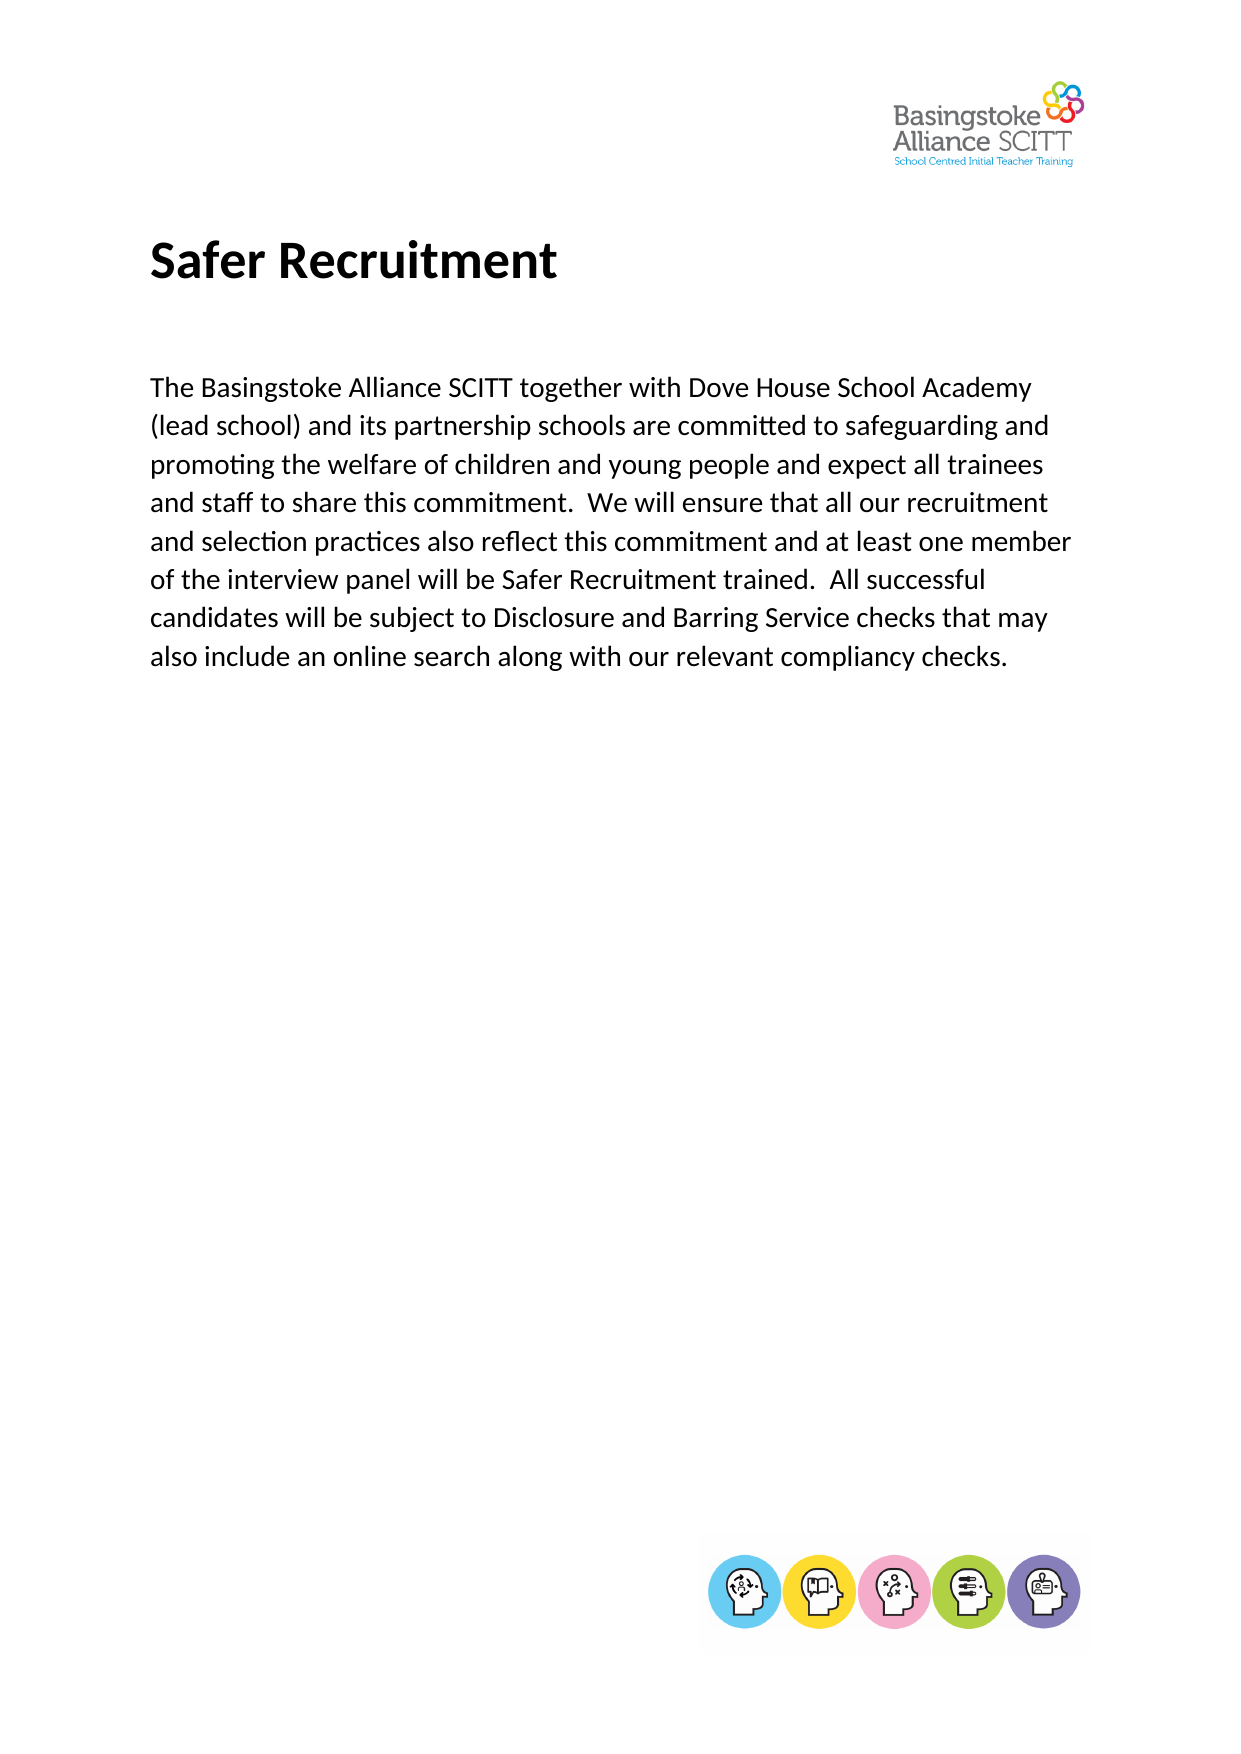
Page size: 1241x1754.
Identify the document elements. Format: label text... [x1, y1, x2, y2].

picture [888, 73, 1091, 179]
picture [698, 1533, 1091, 1654]
text The Basingstoke Alliance SCITT together with Dove House School Academy (lead school) and its partnership schools are committed to safeguarding and promoting the welfare of children and young people and expect all trainees and staff to share this commitment. We will ensure that all our recruitment and selection practices also reflect this commitment and at least one member of the interview panel will be Safer Recruitment trained. All successful candidates will be subject to Disclosure and Barring Service checks that may also include an online search along with our relevant compliancy checks. [150, 369, 1090, 673]
text Safer Recruitment [150, 226, 1090, 292]
